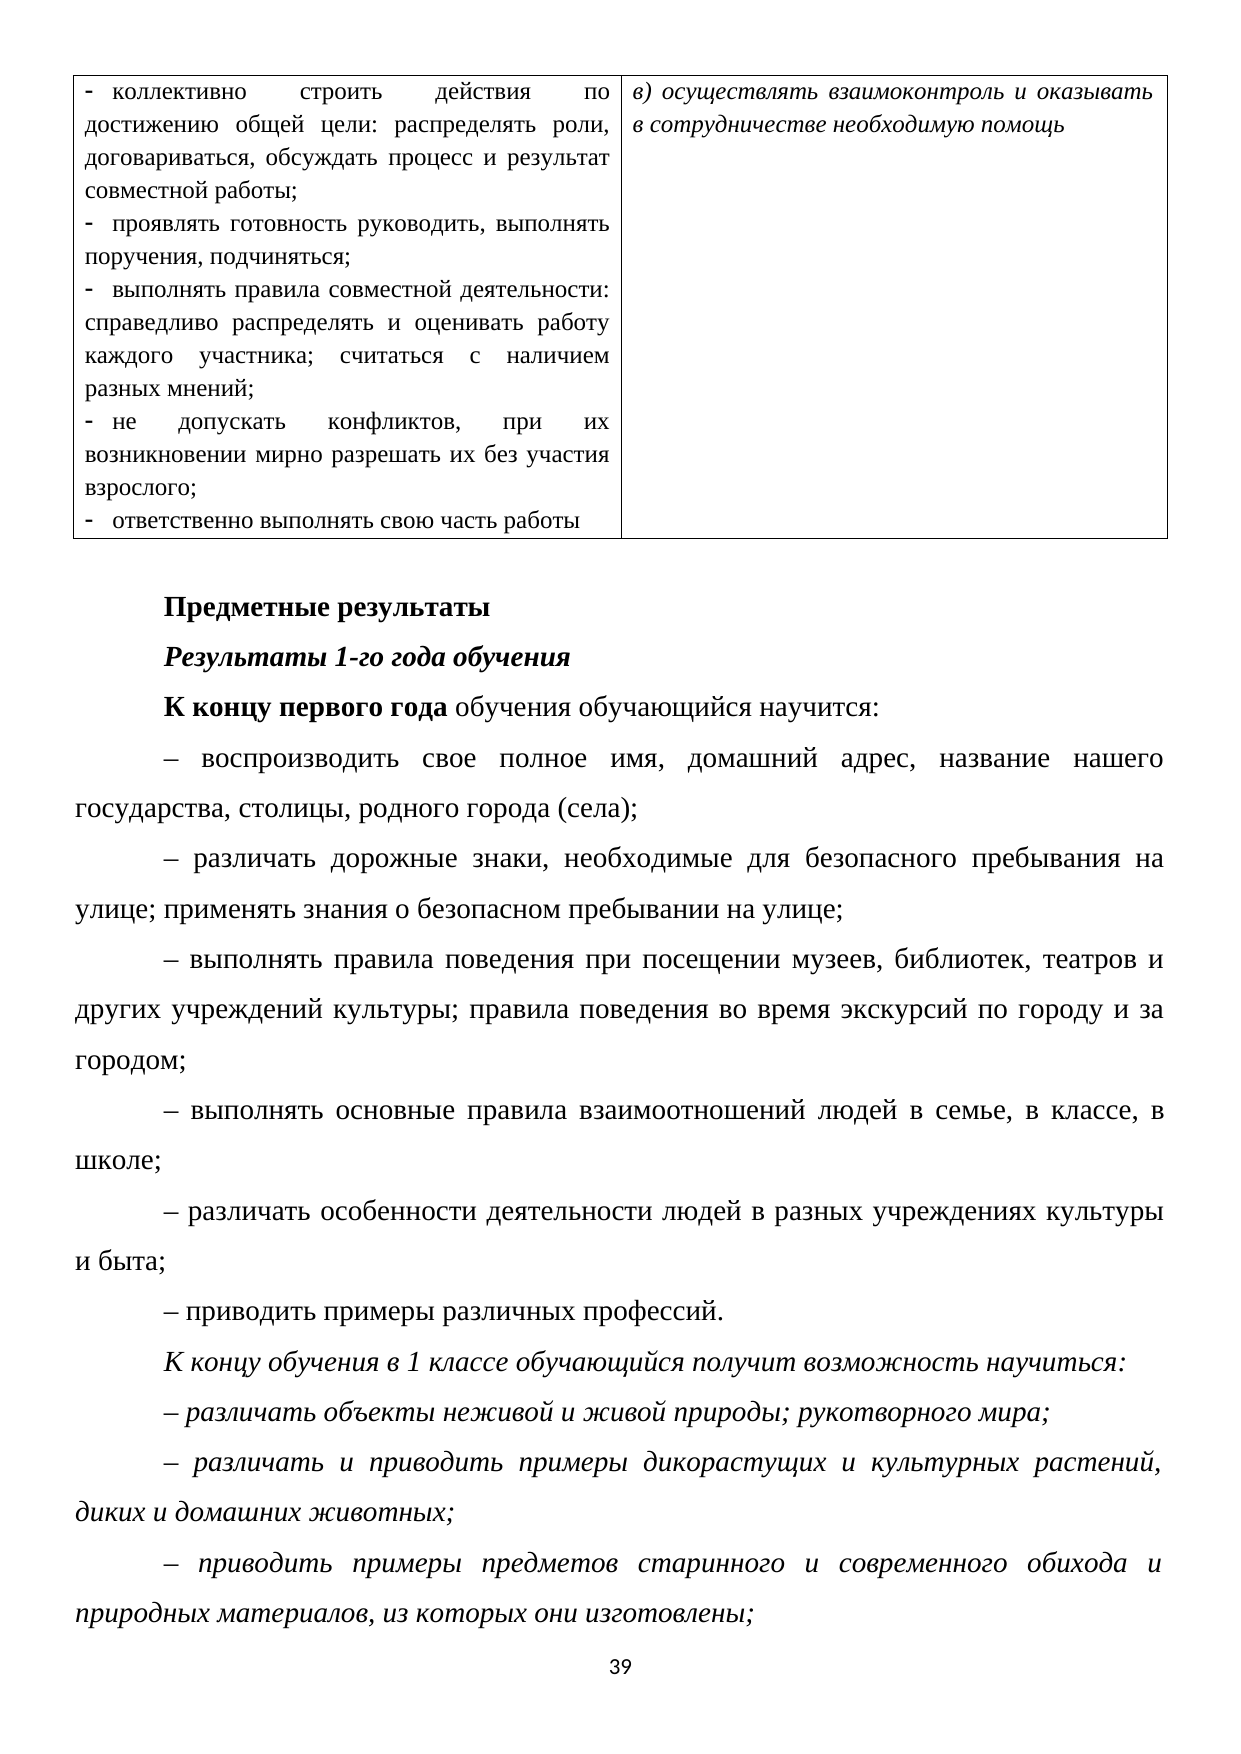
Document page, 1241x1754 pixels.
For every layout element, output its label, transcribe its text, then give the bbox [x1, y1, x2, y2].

text К концу первого года обучения обучающийся научится: [75, 689, 1165, 723]
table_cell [74, 76, 621, 538]
text – различать особенности деятельности людей в разных учреждениях культуры и быта; [75, 1193, 1165, 1277]
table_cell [622, 76, 1167, 538]
text К концу обучения в 1 классе обучающийся получит возможность научиться: [75, 1344, 1165, 1377]
text – воспроизводить свое полное имя, домашний адрес, название нашего государства, столицы, родного города (села); [75, 740, 1165, 824]
text Результаты 1-го года обучения [75, 639, 1165, 673]
text – выполнять правила поведения при посещении музеев, библиотек, театров и других учреждений культуры; правила поведения во время экскурсий по городу и за городом; [75, 941, 1165, 1075]
text – различать дорожные знаки, необходимые для безопасного пребывания на улице; применять знания о безопасном пребывании на улице; [75, 841, 1165, 924]
text – приводить примеры предметов старинного и современного обихода и природных материалов, из которых они изготовлены; [75, 1545, 1165, 1629]
text – различать объекты неживой и живой природы; рукотворного мира; [75, 1394, 1165, 1427]
text – выполнять основные правила взаимоотношений людей в семье, в классе, в школе; [75, 1092, 1165, 1176]
text Предметные результаты [75, 589, 1165, 622]
text – различать и приводить примеры дикорастущих и культурных растений, диких и домашних животных; [75, 1444, 1165, 1528]
text – приводить примеры различных профессий. [75, 1293, 1165, 1327]
